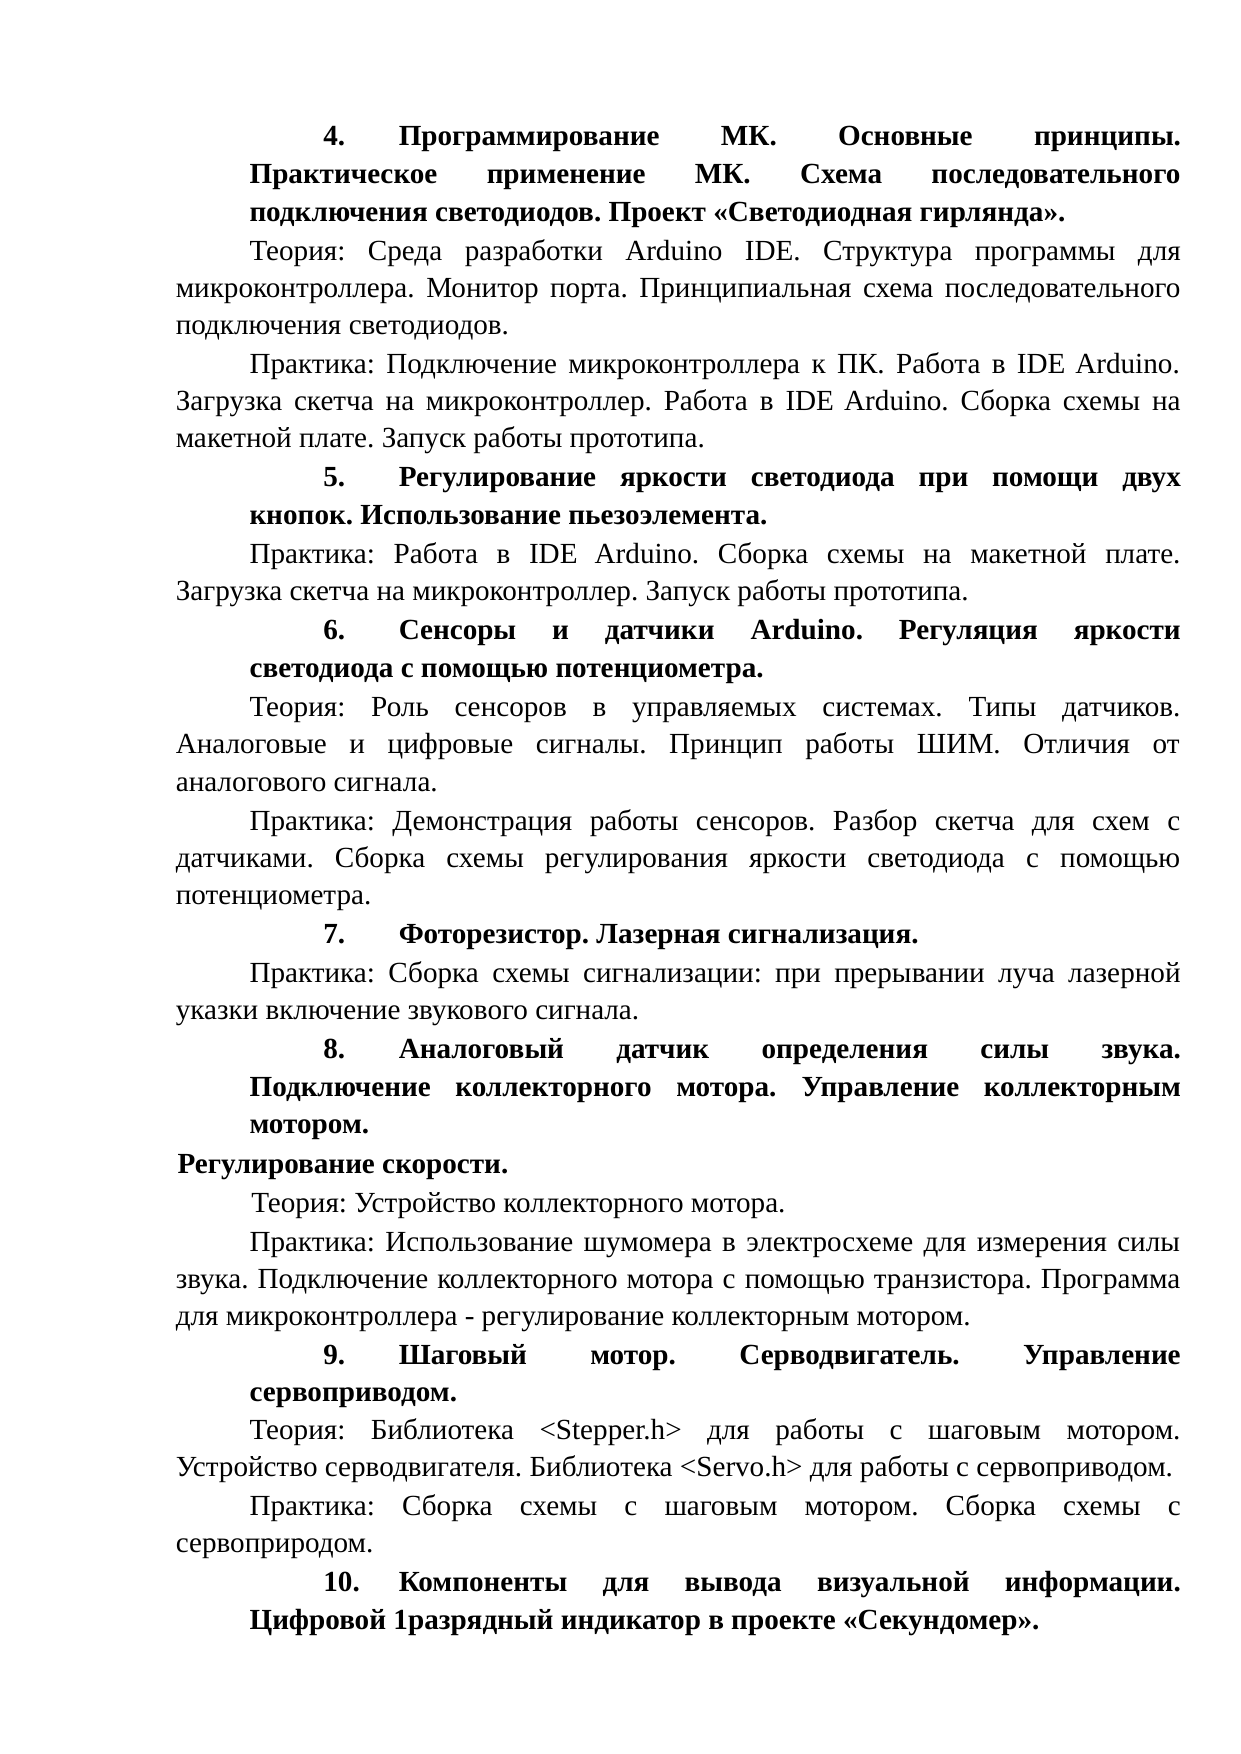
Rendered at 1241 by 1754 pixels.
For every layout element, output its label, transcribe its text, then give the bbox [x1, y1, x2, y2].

list Аналоговый датчик определения силы звука. Подключение коллекторного мотора. Управление коллекторным мотором. [249, 1031, 1181, 1140]
text Практика: Работа в IDE Arduino. Сборка схемы на макетной плате. Загрузка скетча на микроконтроллер. Запуск работы прототипа. [176, 536, 1181, 607]
list Программирование МК. Основные принципы. Практическое применение МК. Схема последовательного подключения светодиодов. Проект «Светодиодная гирлянда». [249, 118, 1181, 227]
list Регулирование яркости светодиода при помощи двух кнопок. Использование пьезоэлемента. [249, 459, 1181, 531]
list Сенсоры и датчики Arduino. Регуляция яркости светодиода с помощью потенциометра. [249, 612, 1181, 684]
text Регулирование скорости. [177, 1146, 1181, 1179]
text Практика: Подключение микроконтроллера к ПК. Работа в IDE Arduino. Загрузка скетча на микроконтроллер. Работа в IDE Arduino. Сборка схемы на макетной плате. Запуск работы прототипа. [176, 346, 1181, 454]
list Фоторезистор. Лазерная сигнализация. [249, 916, 1181, 949]
text Практика: Сборка схемы сигнализации: при прерывании луча лазерной указки включение звукового сигнала. [176, 955, 1181, 1026]
text Теория: Устройство коллекторного мотора. [251, 1185, 1181, 1218]
text Теория: Библиотека <Stepper.h> для работы с шаговым мотором. Устройство серводвигателя. Библиотека <Servo.h> для работы с сервоприводом. [176, 1412, 1181, 1483]
text Практика: Демонстрация работы сенсоров. Разбор скетча для схем с датчиками. Сборка схемы регулирования яркости светодиода с помощью потенциометра. [176, 803, 1181, 911]
list Компоненты для вывода визуальной информации. Цифровой 1разрядный индикатор в проекте «Секундомер». [249, 1564, 1181, 1636]
text Теория: Роль сенсоров в управляемых системах. Типы датчиков. Аналоговые и цифровые сигналы. Принцип работы ШИМ. Отличия от аналогового сигнала. [176, 689, 1181, 797]
text Практика: Сборка схемы с шаговым мотором. Сборка схемы с сервоприродом. [176, 1488, 1181, 1559]
text Практика: Использование шумомера в электросхеме для измерения силы звука. Подключение коллекторного мотора с помощью транзистора. Программа для микроконтроллера - регулирование коллекторным мотором. [176, 1224, 1181, 1332]
list Шаговый мотор. Серводвигатель. Управление сервоприводом. [249, 1337, 1181, 1407]
text Теория: Среда разработки Arduino IDE. Структура программы для микроконтроллера. Монитор порта. Принципиальная схема последовательного подключения светодиодов. [176, 233, 1181, 341]
